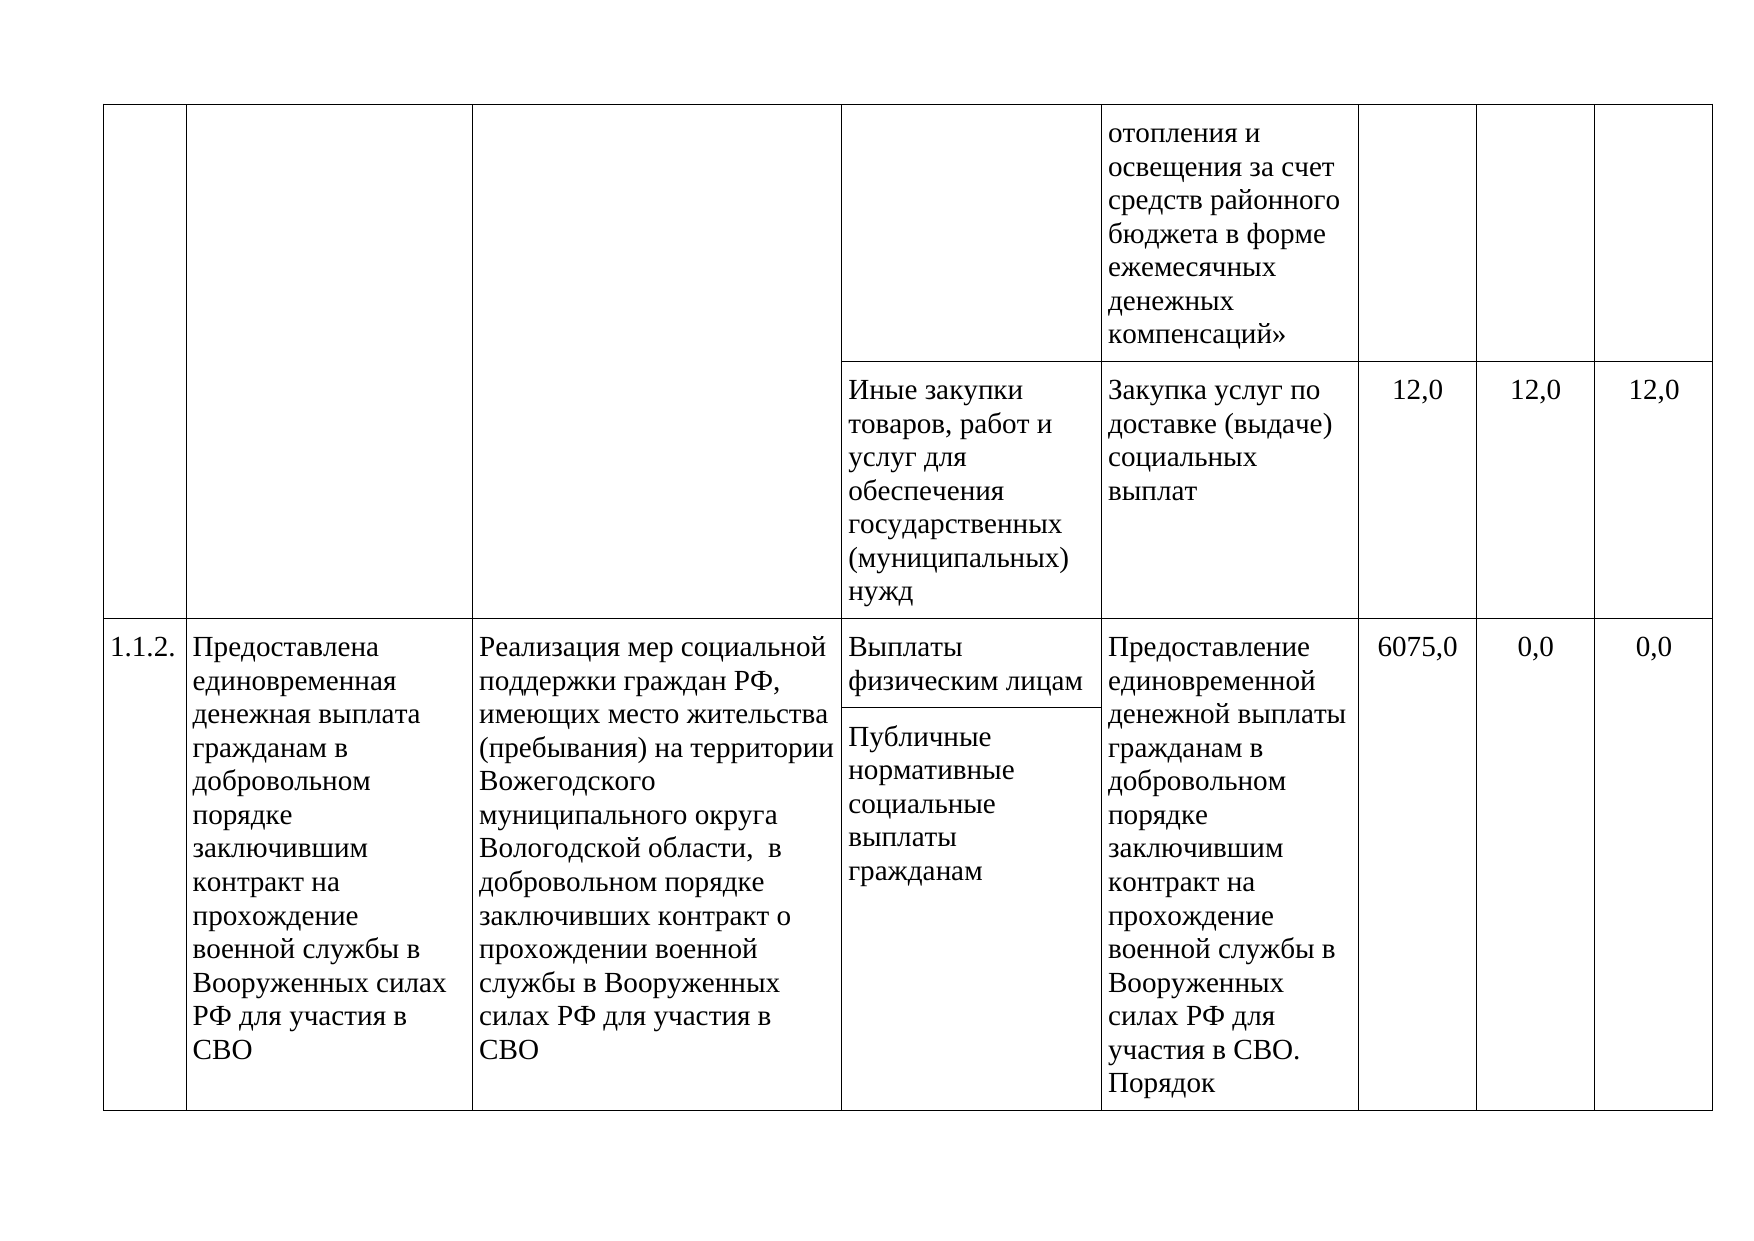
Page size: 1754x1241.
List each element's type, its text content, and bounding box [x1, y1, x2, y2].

table_cell 0,0 [1595, 619, 1712, 1109]
table_cell 6075,0 [1359, 619, 1476, 1109]
table_cell 12,0 [1477, 362, 1594, 618]
table_cell 0,0 [1477, 619, 1594, 1109]
table_cell [104, 361, 186, 618]
table_cell Предоставление единовременной денежной выплаты гражданам в добровольном порядке заключившим контракт на прохождение военной службы в Вооруженных силах РФ для участия в СВО. Порядок предоставления единовременной денежной выплаты устанавливается постановлением администрации Вожегодского округа от 6 октября 2023 года № 913 «Об утверждении Порядка предоставления единовременной выплаты гражданам, заключившим контракт на прохождение военной службы для участия в специальной военной операции и членам их семей» [1102, 619, 1358, 1109]
table_cell 12,0 [1359, 362, 1476, 618]
table_cell Закупка услуг по доставке (выдаче) социальных выплат [1102, 362, 1358, 618]
table_cell Выплаты физическим лицам [842, 619, 1101, 707]
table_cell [842, 708, 1101, 1109]
table_cell 12,0 [1595, 362, 1712, 618]
table_cell Реализация мер социальной поддержки граждан РФ, имеющих место жительства (пребывания) на территории Вожегодского муниципального округа Вологодской области, в добровольном порядке заключивших контракт о прохождении военной службы в Вооруженных силах РФ для участия в СВО [473, 619, 841, 1109]
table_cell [842, 105, 1101, 361]
table_cell 1.1.2. [104, 619, 186, 1109]
table_cell Предоставлена единовременная денежная выплата гражданам в добровольном порядке заключившим контракт на прохождение военной службы в Вооруженных силах РФ для участия в СВО [187, 619, 472, 1109]
table_cell Иные закупки товаров, работ и услуг для обеспечения государственных (муниципальных) нужд [842, 362, 1101, 618]
